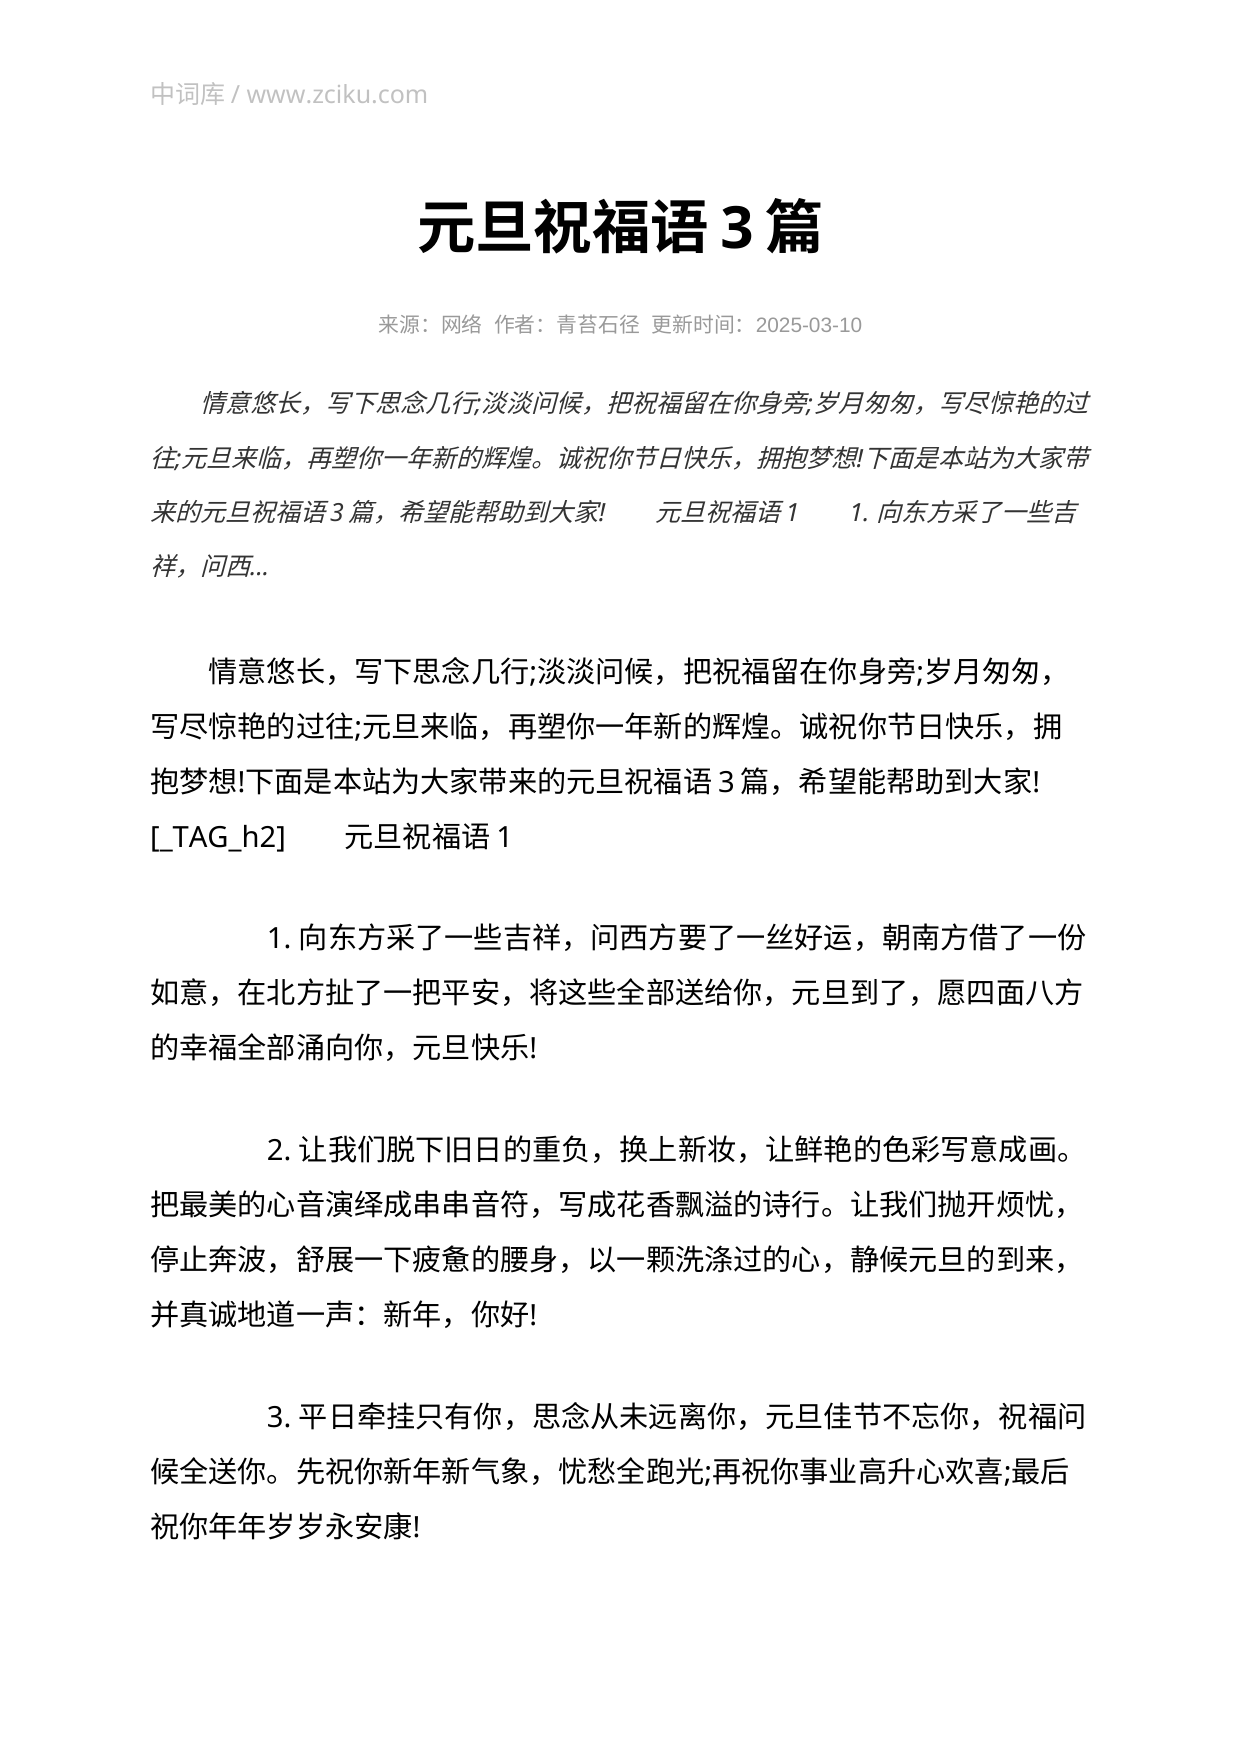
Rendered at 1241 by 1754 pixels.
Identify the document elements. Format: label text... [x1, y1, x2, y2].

text 来源：网络 作者：青苔石径 更新时间：2025-03-10 [150, 313, 1090, 337]
text 2. 让我们脱下旧日的重负，换上新妆，让鲜艳的色彩写意成画。把最美的心音演绎成串串音符，写成花香飘溢的诗行。让我们抛开烦忧，停止奔波，舒展一下疲惫的腰身，以一颗洗涤过的心，静候元旦的到来，并真诚地道一声：新年，你好! [150, 1127, 1090, 1334]
text 情意悠长，写下思念几行;淡淡问候，把祝福留在你身旁;岁月匆匆，写尽惊艳的过往;元旦来临，再塑你一年新的辉煌。诚祝你节日快乐，拥抱梦想!下面是本站为大家带来的元旦祝福语3篇，希望能帮助到大家! 元旦祝福语1 1. 向东方采了一些吉祥，问西... [150, 384, 1090, 583]
subtitle 元旦祝福语3篇 [150, 181, 1090, 266]
text 情意悠长，写下思念几行;淡淡问候，把祝福留在你身旁;岁月匆匆，写尽惊艳的过往;元旦来临，再塑你一年新的辉煌。诚祝你节日快乐，拥抱梦想!下面是本站为大家带来的元旦祝福语3篇，希望能帮助到大家![_TAG_h2] 元旦祝福语1 [150, 648, 1090, 856]
text 1. 向东方采了一些吉祥，问西方要了一丝好运，朝南方借了一份如意，在北方扯了一把平安，将这些全部送给你，元旦到了，愿四面八方的幸福全部涌向你，元旦快乐! [150, 915, 1090, 1067]
text 3. 平日牵挂只有你，思念从未远离你，元旦佳节不忘你，祝福问候全送你。先祝你新年新气象，忧愁全跑光;再祝你事业高升心欢喜;最后祝你年年岁岁永安康! [150, 1394, 1090, 1546]
